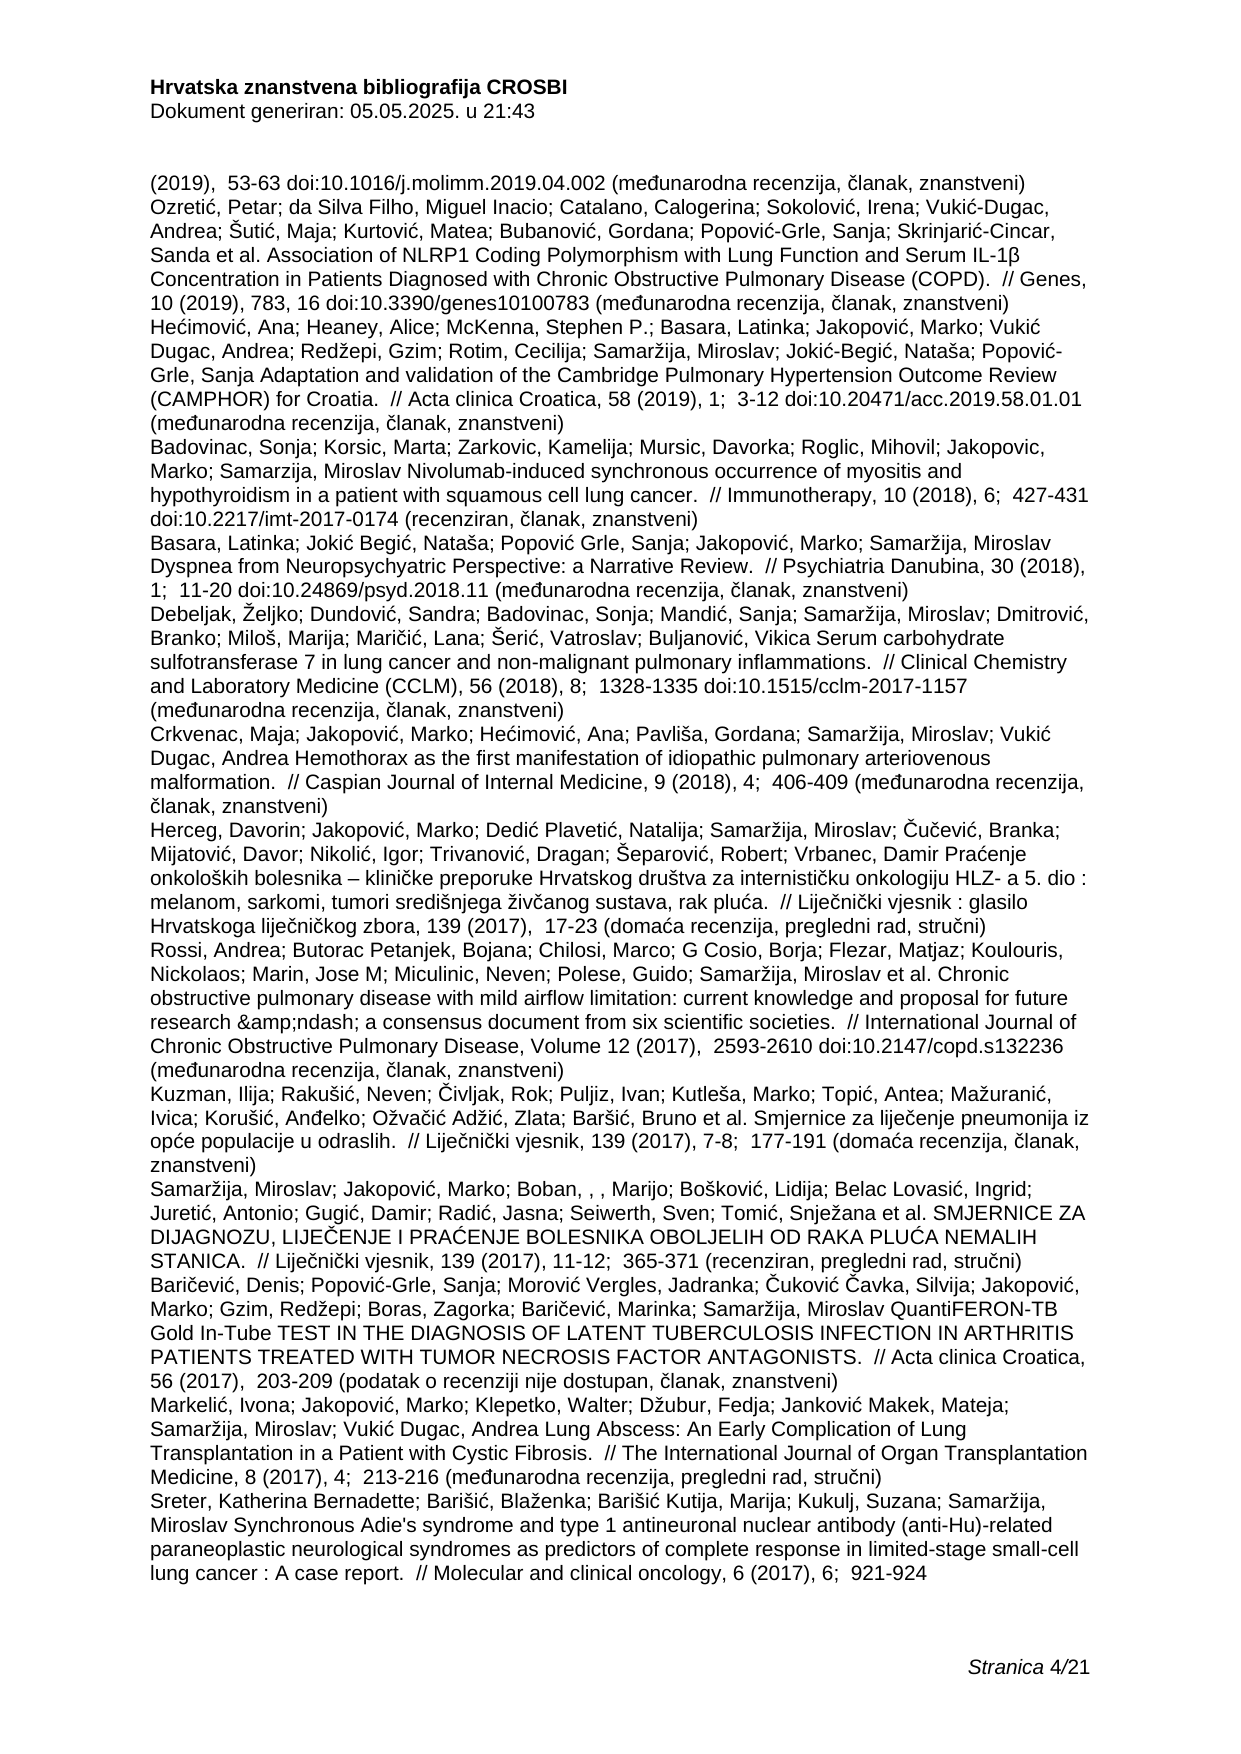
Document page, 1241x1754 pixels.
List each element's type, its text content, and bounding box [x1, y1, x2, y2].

text Debeljak, Željko; Dundović, Sandra; Badovinac, Sonja; Mandić, Sanja; Samaržija, Miroslav; Dmitrović, Branko; Miloš, Marija; Maričić, Lana; Šerić, Vatroslav; Buljanović, Vikica [150, 602, 1090, 722]
text Badovinac, Sonja; Korsic, Marta; Zarkovic, Kamelija; Mursic, Davorka; Roglic, Mihovil; Jakopovic, Marko; Samarzija, Miroslav [150, 434, 1090, 530]
text Hećimović, Ana; Heaney, Alice; McKenna, Stephen P.; Basara, Latinka; Jakopović, Marko; Vukić Dugac, Andrea; Redžepi, Gzim; Rotim, Cecilija; Samaržija, Miroslav; Jokić-Begić, Nataša; Popović-Grle, Sanja [150, 315, 1090, 434]
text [150, 1489, 1090, 1584]
text Basara, Latinka; Jokić Begić, Nataša; Popović Grle, Sanja; Jakopović, Marko; Samaržija, Miroslav [150, 530, 1090, 602]
text Ozretić, Petar; da Silva Filho, Miguel Inacio; Catalano, Calogerina; Sokolović, Irena; Vukić-Dugac, Andrea; Šutić, Maja; Kurtović, Matea; Bubanović, Gordana; Popović-Grle, Sanja; Skrinjarić-Cincar, Sanda et al. [150, 195, 1090, 315]
text Herceg, Davorin; Jakopović, Marko; Dedić Plavetić, Natalija; Samaržija, Miroslav; Čučević, Branka; Mijatović, Davor; Nikolić, Igor; Trivanović, Dragan; Šeparović, Robert; Vrbanec, Damir [150, 818, 1090, 938]
text Kuzman, Ilija; Rakušić, Neven; Čivljak, Rok; Puljiz, Ivan; Kutleša, Marko; Topić, Antea; Mažuranić, Ivica; Korušić, Anđelko; Ožvačić Adžić, Zlata; Baršić, Bruno et al. [150, 1081, 1090, 1177]
text Crkvenac, Maja; Jakopović, Marko; Hećimović, Ana; Pavliša, Gordana; Samaržija, Miroslav; Vukić Dugac, Andrea [150, 722, 1090, 818]
text Baričević, Denis; Popović-Grle, Sanja; Morović Vergles, Jadranka; Čuković Čavka, Silvija; Jakopović, Marko; Gzim, Redžepi; Boras, Zagorka; Baričević, Marinka; Samaržija, Miroslav [150, 1273, 1090, 1393]
text Markelić, Ivona; Jakopović, Marko; Klepetko, Walter; Džubur, Fedja; Janković Makek, Mateja; Samaržija, Miroslav; Vukić Dugac, Andrea [150, 1393, 1090, 1489]
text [150, 171, 1090, 195]
text Rossi, Andrea; Butorac Petanjek, Bojana; Chilosi, Marco; G Cosio, Borja; Flezar, Matjaz; Koulouris, Nickolaos; Marin, Jose M; Miculinic, Neven; Polese, Guido; Samaržija, Miroslav et al. [150, 938, 1090, 1081]
text Samaržija, Miroslav; Jakopović, Marko; Boban, , , Marijo; Bošković, Lidija; Belac Lovasić, Ingrid; Juretić, Antonio; Gugić, Damir; Radić, Jasna; Seiwerth, Sven; Tomić, Snježana et al. [150, 1177, 1090, 1273]
